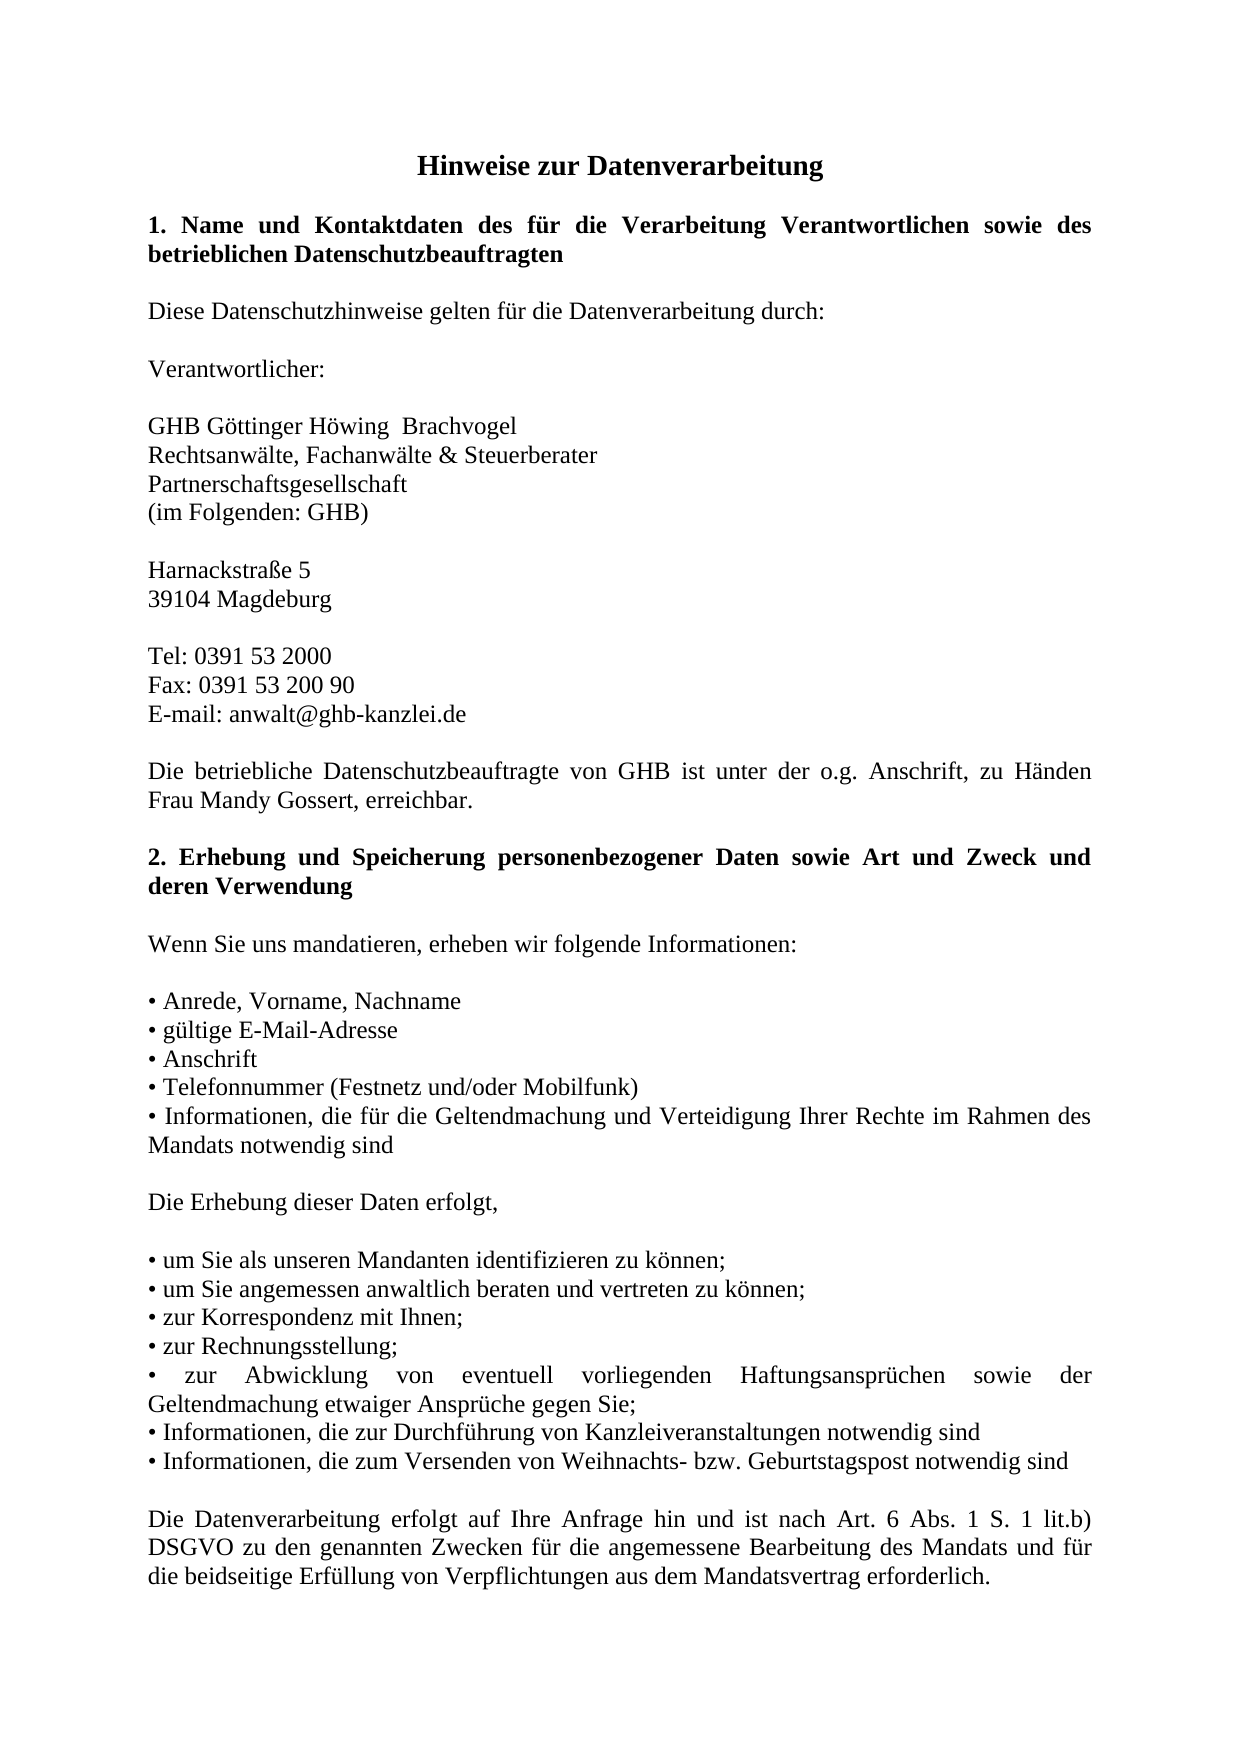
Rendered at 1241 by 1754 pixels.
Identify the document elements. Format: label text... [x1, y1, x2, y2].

text Rechtsanwälte, Fachanwälte & Steuerberater [148, 440, 1093, 469]
text Verantwortlicher: [148, 354, 1093, 382]
text E-mail: anwalt@ghb-kanzlei.de [148, 699, 1093, 727]
text 39104 Magdeburg [148, 584, 1093, 612]
text • Telefonnummer (Festnetz und/oder Mobilfunk) [148, 1072, 1093, 1101]
text • zur Rechnungsstellung; [148, 1331, 1093, 1360]
text Die Datenverarbeitung erfolgt auf Ihre Anfrage hin und ist nach Art. 6 Abs. 1 S. 1 lit.b) DSGVO zu den genannten Zwecken für die angemessene Bearbeitung des Mandats und für die beidseitige Erfüllung von Verpflichtungen aus dem Mandatsvertrag erforderlich. [148, 1504, 1093, 1590]
text Harnackstraße 5 [148, 555, 1093, 584]
text • zur Abwicklung von eventuell vorliegenden Haftungsansprüchen sowie der Geltendmachung etwaiger Ansprüche gegen Sie; [148, 1360, 1093, 1417]
text • Informationen, die für die Geltendmachung und Verteidigung Ihrer Rechte im Rahmen des Mandats notwendig sind [148, 1101, 1093, 1159]
text GHB Göttinger Höwing Brachvogel [148, 411, 1093, 440]
text Fax: 0391 53 200 90 [148, 670, 1093, 699]
text Tel: 0391 53 2000 [148, 641, 1093, 670]
text Partnerschaftsgesellschaft [148, 469, 1093, 497]
text Die Erhebung dieser Daten erfolgt, [148, 1187, 1093, 1216]
text (im Folgenden: GHB) [148, 497, 1093, 526]
text Die betriebliche Datenschutzbeauftragte von GHB ist unter der o.g. Anschrift, zu Händen Frau Mandy Gossert, erreichbar. [148, 756, 1093, 814]
text Diese Datenschutzhinweise gelten für die Datenverarbeitung durch: [148, 296, 1093, 325]
text Wenn Sie uns mandatieren, erheben wir folgende Informationen: [148, 929, 1093, 957]
text • gültige E-Mail-Adresse [148, 1015, 1093, 1044]
text • Anrede, Vorname, Nachname [148, 986, 1093, 1015]
text • um Sie als unseren Mandanten identifizieren zu können; [148, 1245, 1093, 1274]
text • Informationen, die zum Versenden von Weihnachts- bzw. Geburtstagspost notwendig sind [148, 1446, 1093, 1475]
text Hinweise zur Datenverarbeitung [148, 148, 1093, 181]
text • Anschrift [148, 1044, 1093, 1072]
text 2. Erhebung und Speicherung personenbezogener Daten sowie Art und Zweck und deren Verwendung [148, 842, 1093, 900]
text • zur Korrespondenz mit Ihnen; [148, 1302, 1093, 1331]
text 1. Name und Kontaktdaten des für die Verarbeitung Verantwortlichen sowie des betrieblichen Datenschutzbeauftragten [148, 210, 1093, 267]
text • Informationen, die zur Durchführung von Kanzleiveranstaltungen notwendig sind [148, 1417, 1093, 1446]
text • um Sie angemessen anwaltlich beraten und vertreten zu können; [148, 1274, 1093, 1302]
